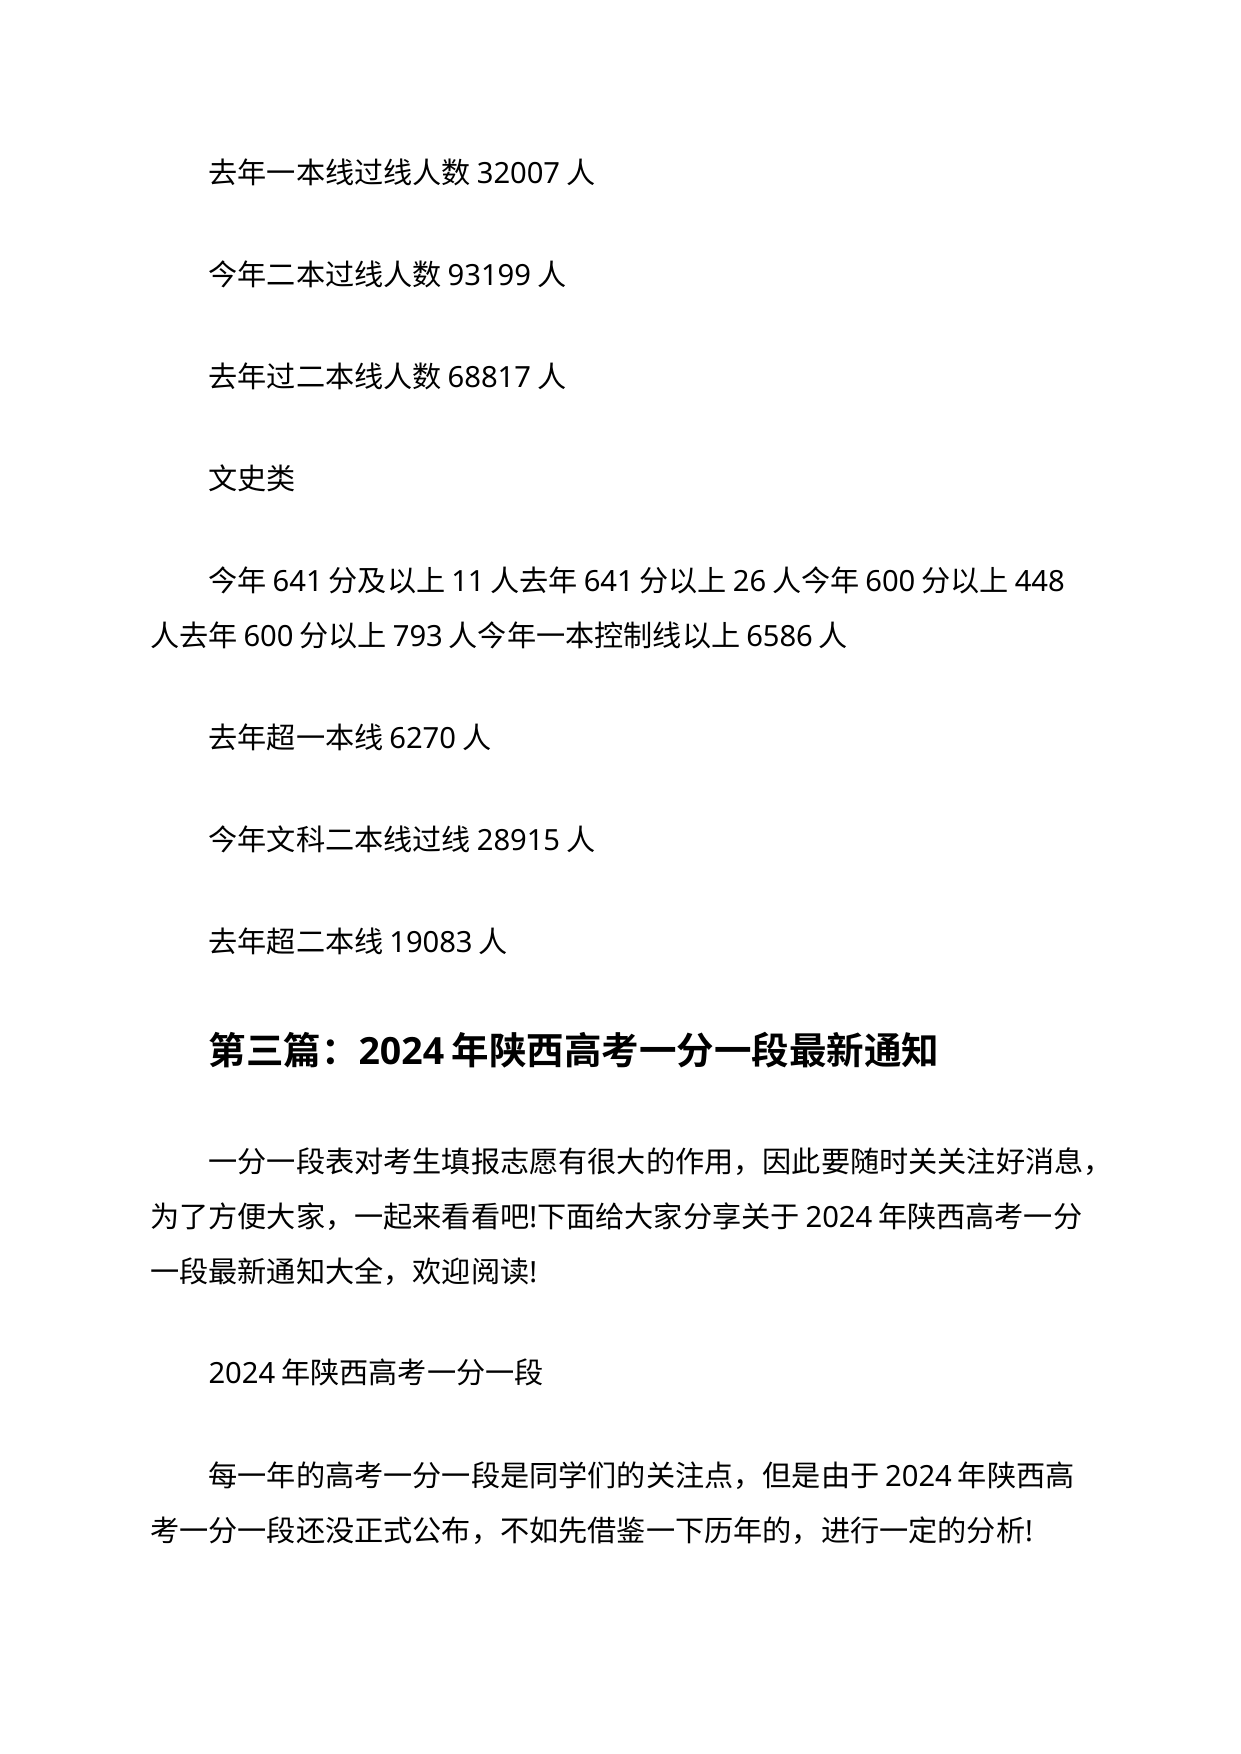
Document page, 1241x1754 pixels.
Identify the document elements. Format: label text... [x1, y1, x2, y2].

text 去年一本线过线人数32007人 [150, 150, 1090, 192]
text 每一年的高考一分一段是同学们的关注点，但是由于2024年陕西高考一分一段还没正式公布，不如先借鉴一下历年的，进行一定的分析! [150, 1452, 1090, 1549]
text 今年641分及以上11人去年641分以上26人今年600分以上448人去年600分以上793人今年一本控制线以上6586人 [150, 558, 1090, 655]
text 去年超二本线19083人 [150, 919, 1090, 961]
text 一分一段表对考生填报志愿有很大的作用，因此要随时关关注好消息，为了方便大家，一起来看看吧!下面给大家分享关于2024年陕西高考一分一段最新通知大全，欢迎阅读! [150, 1138, 1090, 1291]
text 文史类 [150, 456, 1090, 498]
text 今年二本过线人数93199人 [150, 252, 1090, 294]
text 去年过二本线人数68817人 [150, 354, 1090, 396]
text 去年超一本线6270人 [150, 715, 1090, 757]
text 今年文科二本线过线28915人 [150, 817, 1090, 859]
text 2024年陕西高考一分一段 [150, 1350, 1090, 1392]
text 第三篇：2024年陕西高考一分一段最新通知 [150, 1021, 1090, 1075]
